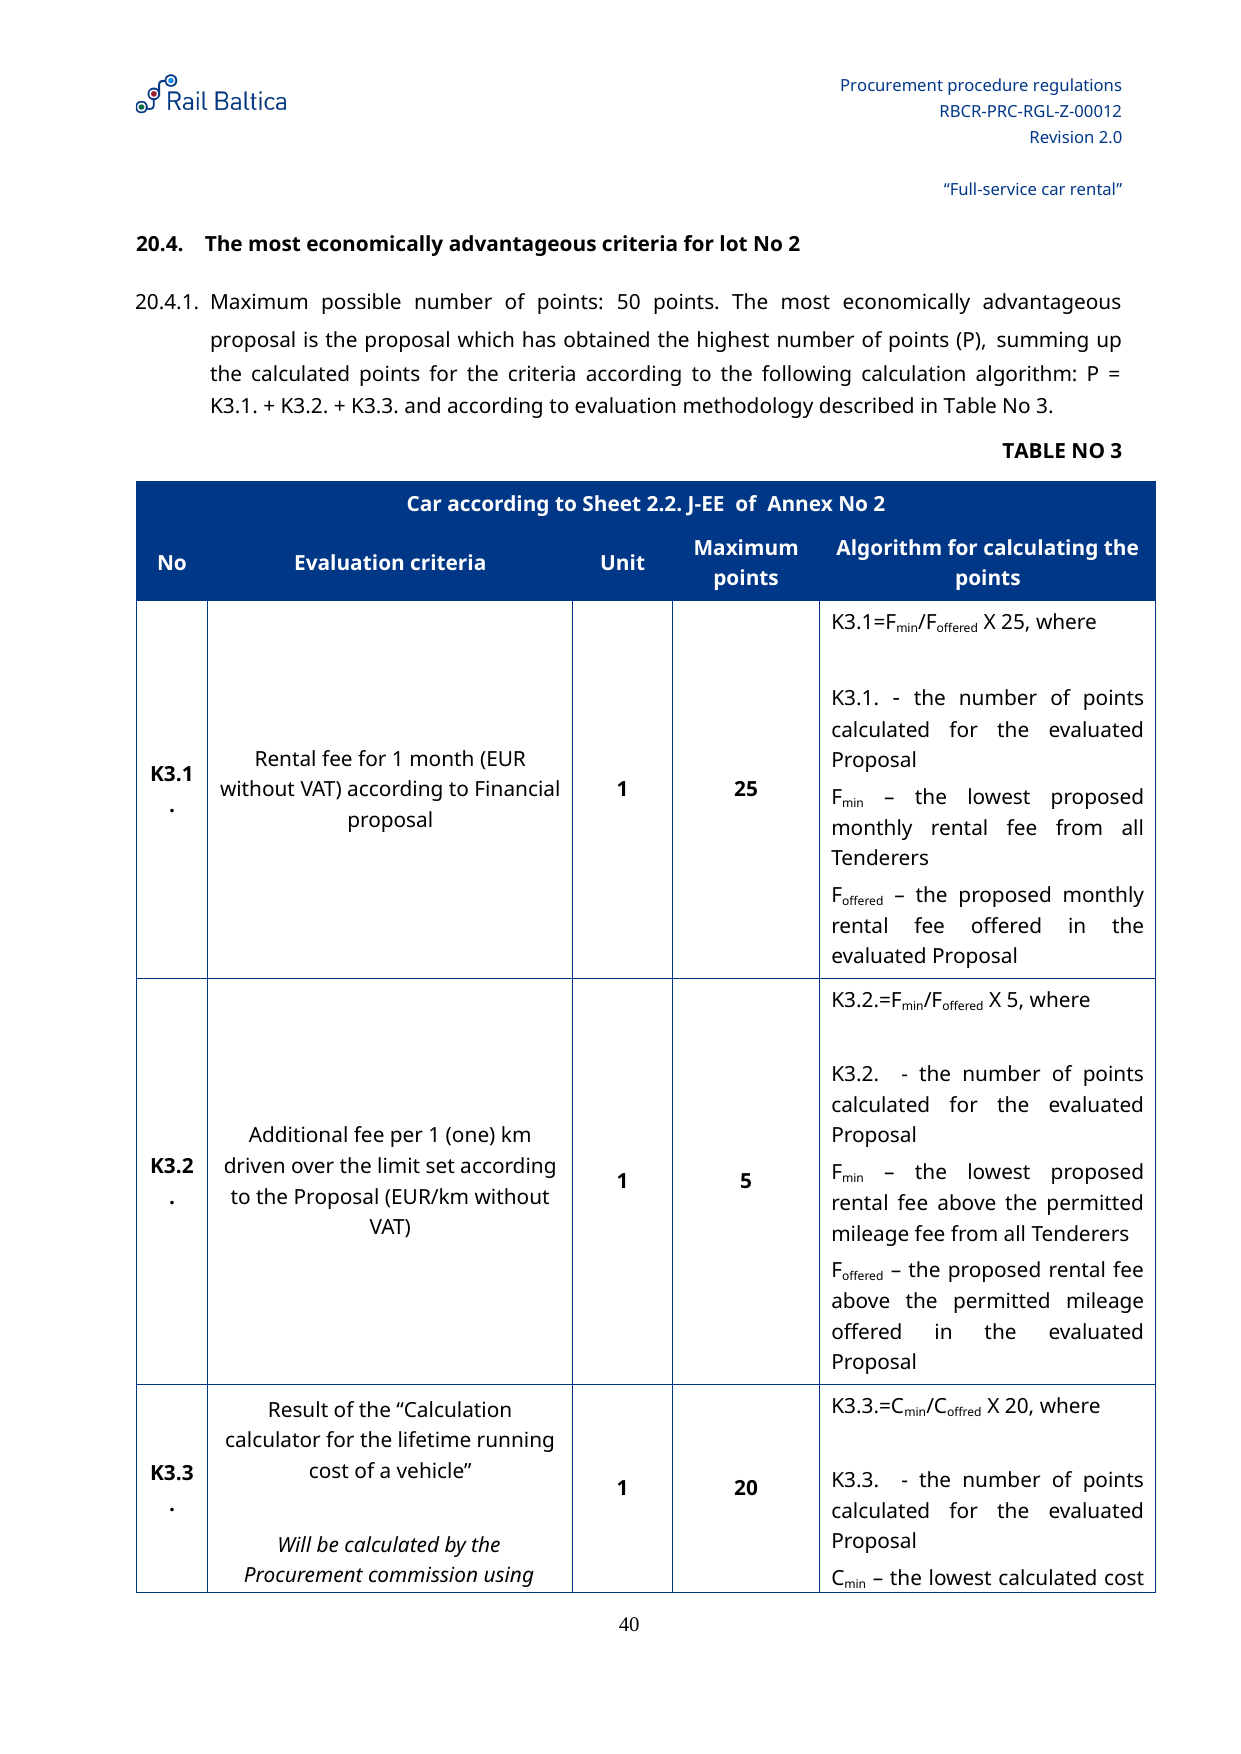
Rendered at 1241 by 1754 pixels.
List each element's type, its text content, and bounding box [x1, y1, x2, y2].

table_cell Algorithm for calculating the points [820, 527, 1155, 600]
table_cell 1 [573, 1385, 672, 1592]
subtitle Maximum possible number of points: 50 points. The most economically advantageous proposal is the proposal which has obtained the highest number of points (P), summing up the calculated points for the criteria according to the following calculation algorithm: P = K3.1. + K3.2. + K3.3. and according to evaluation methodology described in Table No 3. [135, 287, 1122, 420]
table_cell K3.1. [137, 601, 207, 978]
table_header Car according to Sheet 2.2. J-EE of Annex No 2 [137, 483, 1155, 526]
table_cell 20 [673, 1385, 819, 1592]
table_cell 5 [673, 979, 819, 1384]
table_cell 1 [573, 601, 672, 978]
table_cell Rental fee for 1 month (EUR without VAT) according to Financial proposal [208, 601, 572, 978]
table_cell No [137, 527, 207, 600]
table_cell K3.1=Fmin/Foffered X 25, where K3.1. - the number of points calculated for the evaluated Proposal Fmin – the lowest proposed monthly rental fee from all Tenderers Foffered – the proposed monthly rental fee offered in the evaluated Proposal [820, 601, 1155, 978]
table_cell 25 [673, 601, 819, 978]
subtitle The most economically advantageous criteria for lot No 2 [136, 229, 1122, 258]
table_cell K3.2. [137, 979, 207, 1384]
text TABLE NO 3 [136, 436, 1122, 465]
table_cell Unit [573, 527, 672, 600]
table_cell K3.3. [137, 1385, 207, 1592]
table_cell Additional fee per 1 (one) km driven over the limit set according to the Proposal (EUR/km without VAT) [208, 979, 572, 1384]
table_cell K3.2.=Fmin/Foffered X 5, where K3.2. - the number of points calculated for the evaluated Proposal Fmin – the lowest proposed rental fee above the permitted mileage fee from all Tenderers Foffered – the proposed rental fee above the permitted mileage offered in the evaluated Proposal [820, 979, 1155, 1384]
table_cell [208, 1385, 572, 1592]
picture [135, 74, 286, 125]
table_cell Evaluation criteria [208, 527, 572, 600]
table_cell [820, 1385, 1155, 1592]
table_cell 1 [573, 979, 672, 1384]
table_cell Maximum points [673, 527, 819, 600]
